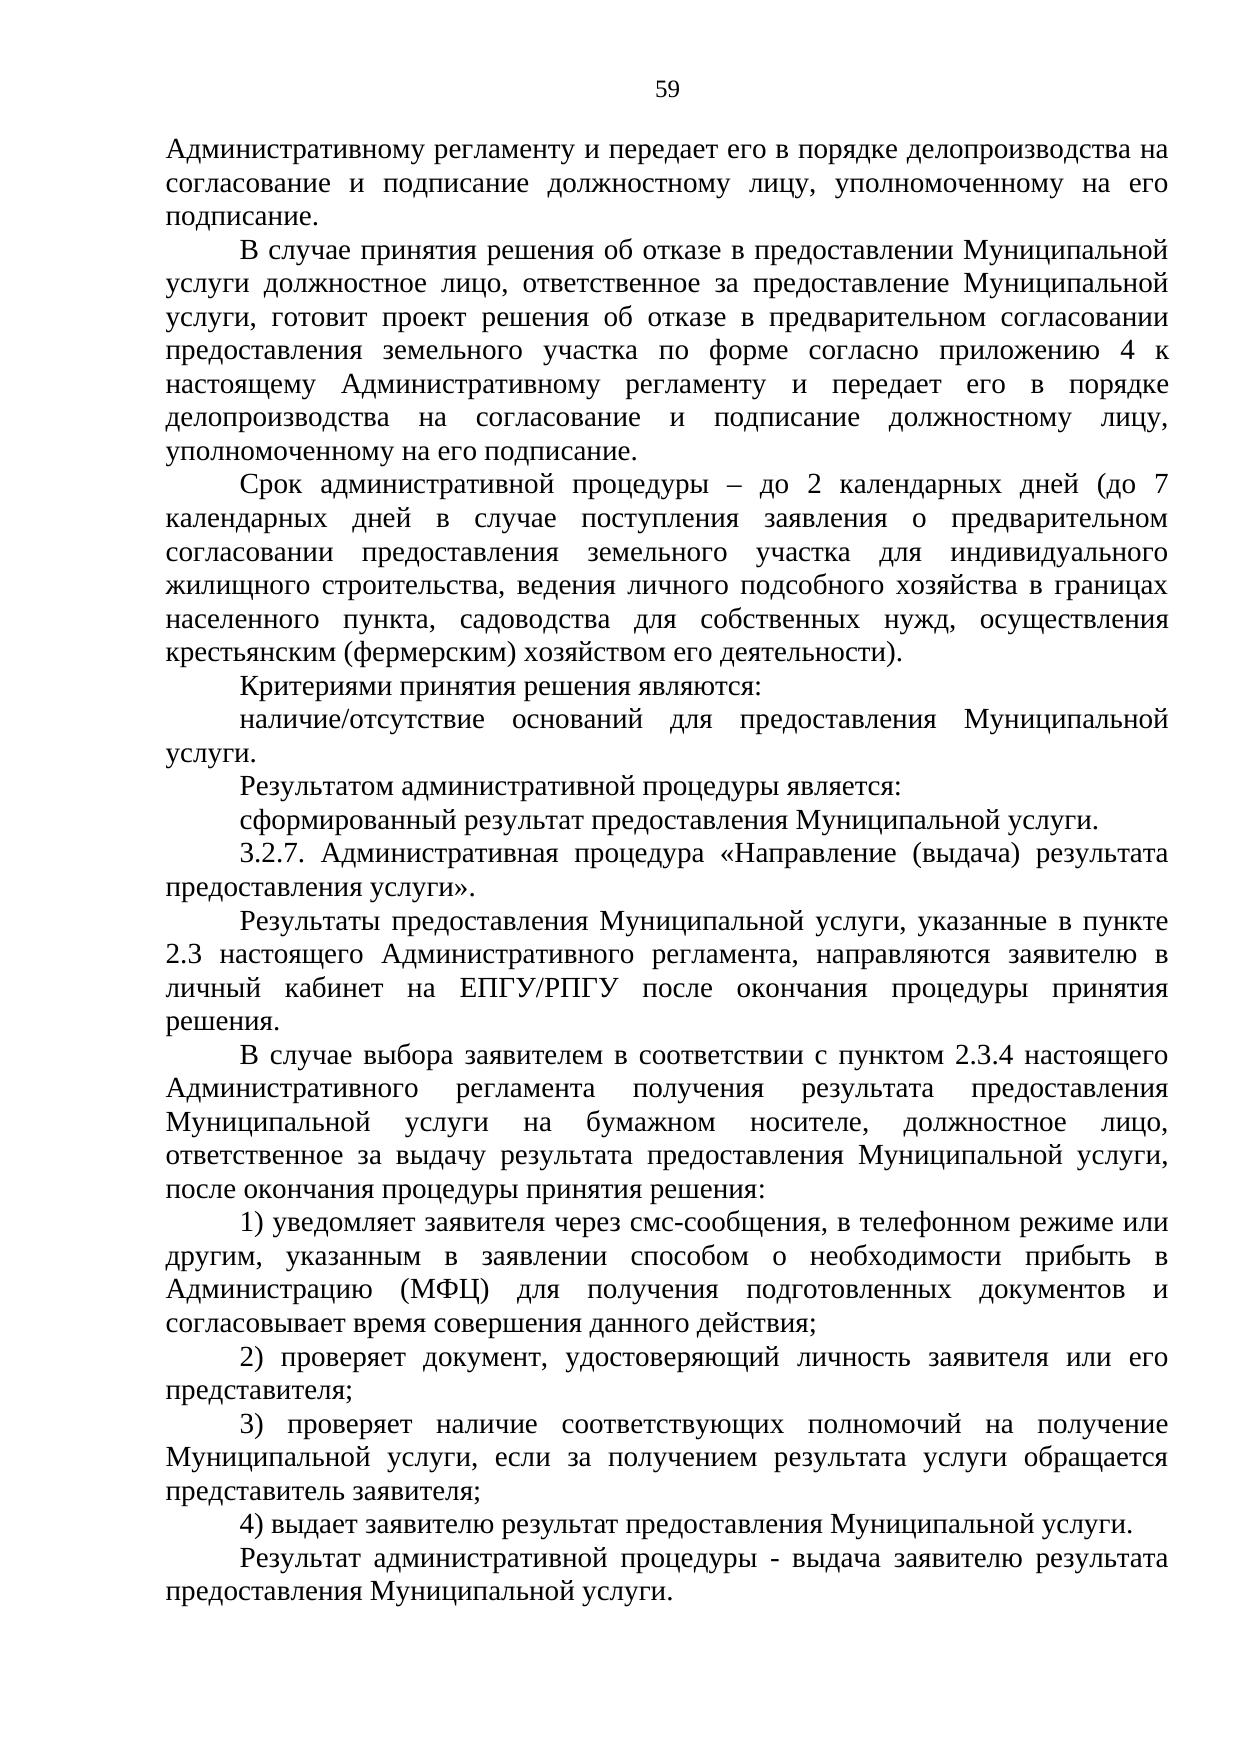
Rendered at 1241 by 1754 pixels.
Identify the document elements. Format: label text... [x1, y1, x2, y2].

text 3) проверяет наличие соответствующих полномочий на получение Муниципальной услуги, если за получением результата услуги обращается представитель заявителя; [165, 1406, 1169, 1506]
text 1) уведомляет заявителя через смс-сообщения, в телефонном режиме или другим, указанным в заявлении способом о необходимости прибыть в Администрацию (МФЦ) для получения подготовленных документов и согласовывает время совершения данного действия; [165, 1204, 1169, 1339]
text сформированный результат предоставления Муниципальной услуги. [165, 802, 1169, 836]
text Критериями принятия решения являются: [165, 668, 1169, 701]
text В случае выбора заявителем в соответствии с пунктом 2.3.4 настоящего Административного регламента получения результата предоставления Муниципальной услуги на бумажном носителе, должностное лицо, ответственное за выдачу результата предоставления Муниципальной услуги, после окончания процедуры принятия решения: [165, 1037, 1169, 1204]
text 4) выдает заявителю результат предоставления Муниципальной услуги. [165, 1506, 1169, 1540]
text Результат административной процедуры - выдача заявителю результата предоставления Муниципальной услуги. [165, 1540, 1169, 1607]
text Срок административной процедуры – до 2 календарных дней (до 7 календарных дней в случае поступления заявления о предварительном согласовании предоставления земельного участка для индивидуального жилищного строительства, ведения личного подсобного хозяйства в границах населенного пункта, садоводства для собственных нужд, осуществления крестьянским (фермерским) хозяйством его деятельности). [165, 467, 1169, 668]
text Результатом административной процедуры является: [165, 768, 1169, 802]
text 3.2.7. Административная процедура «Направление (выдача) результата предоставления услуги». [165, 836, 1169, 903]
text Результаты предоставления Муниципальной услуги, указанные в пункте 2.3 настоящего Административного регламента, направляются заявителю в личный кабинет на ЕПГУ/РПГУ после окончания процедуры принятия решения. [165, 903, 1169, 1037]
text В случае принятия решения об отказе в предоставлении Муниципальной услуги должностное лицо, ответственное за предоставление Муниципальной услуги, готовит проект решения об отказе в предварительном согласовании предоставления земельного участка по форме согласно приложению 4 к настоящему Административному регламенту и передает его в порядке делопроизводства на согласование и подписание должностному лицу, уполномоченному на его подписание. [165, 232, 1169, 467]
text наличие/отсутствие оснований для предоставления Муниципальной услуги. [165, 701, 1169, 768]
text 2) проверяет документ, удостоверяющий личность заявителя или его представителя; [165, 1339, 1169, 1406]
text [165, 131, 1169, 232]
